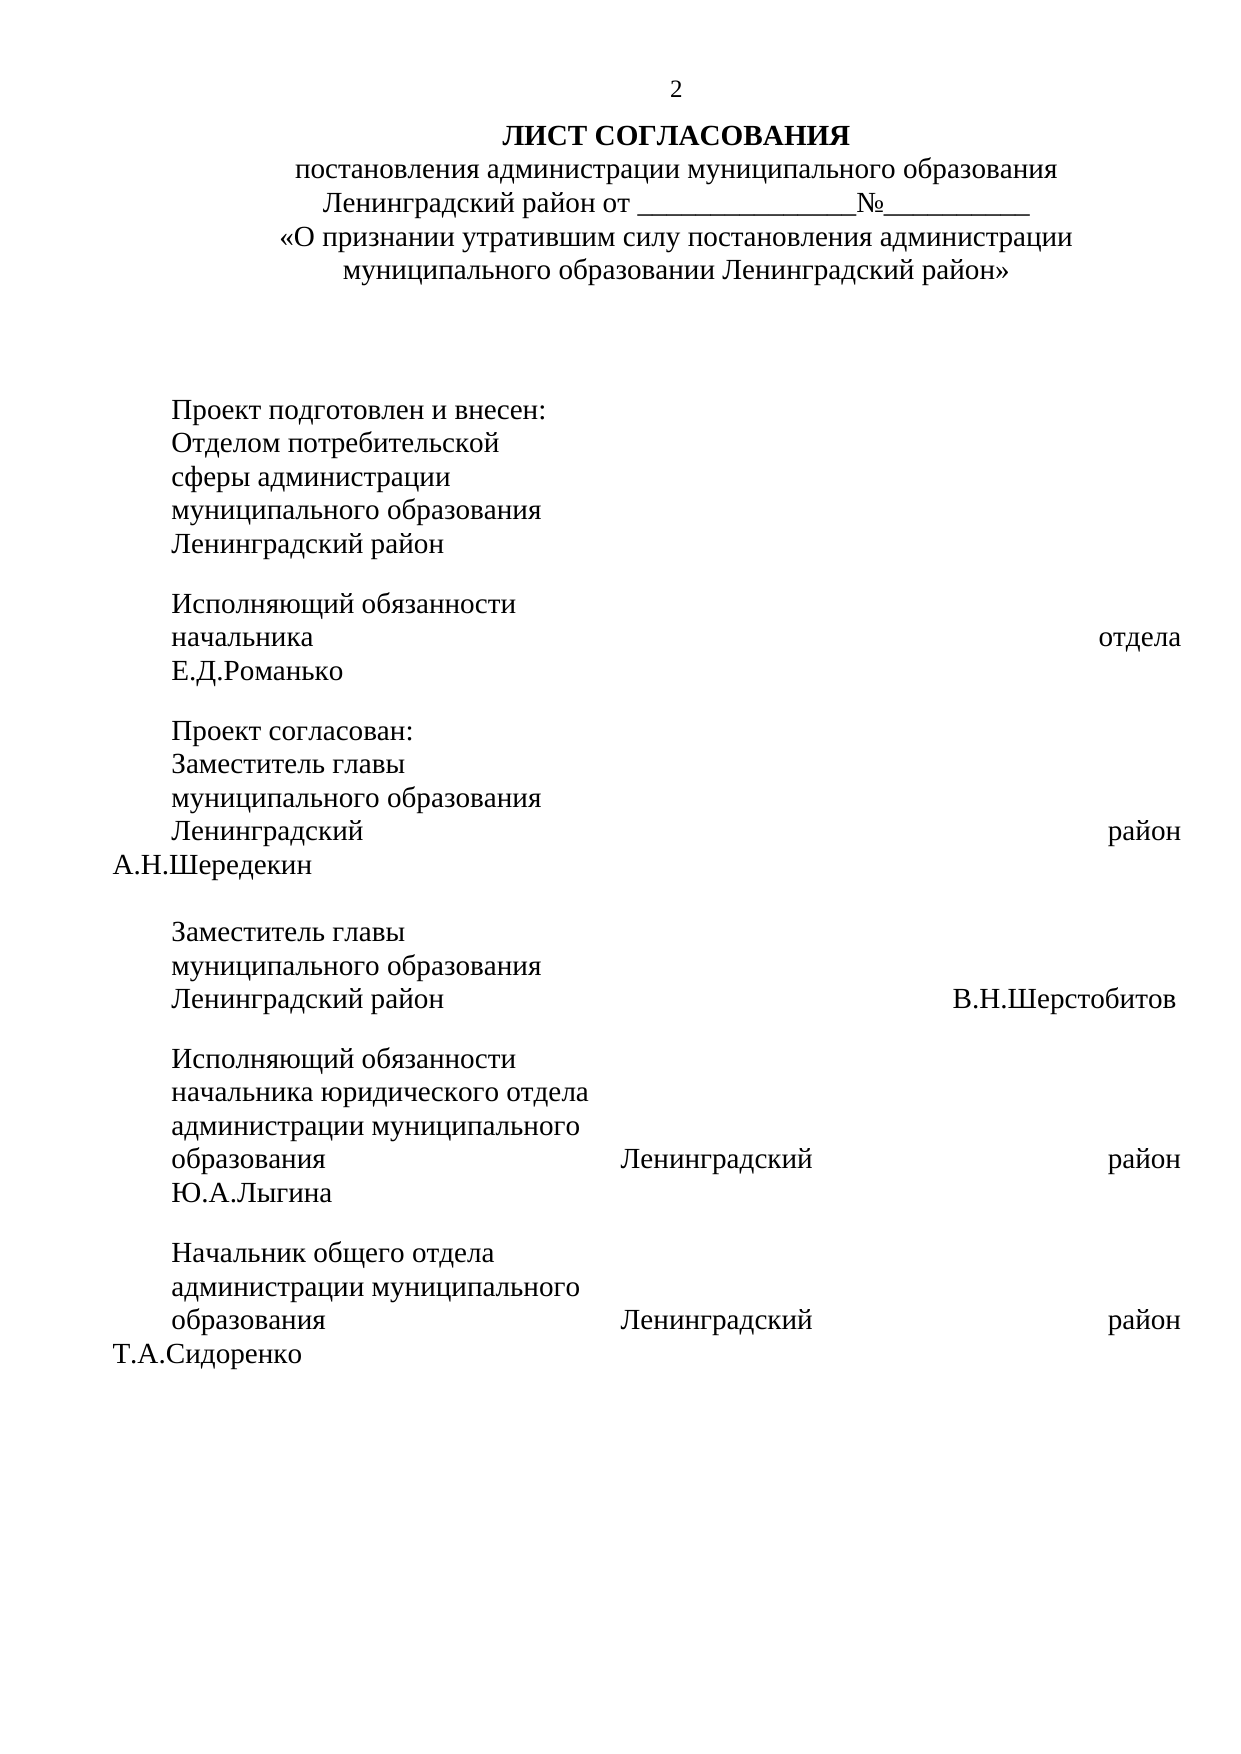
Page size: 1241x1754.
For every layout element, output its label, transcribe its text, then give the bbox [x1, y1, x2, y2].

text начальника юридического отдела [171, 1074, 1181, 1108]
text «О признании утратившим силу постановления администрации муниципального образовании Ленинградский район» [171, 219, 1181, 286]
text Ленинградский район от _______________№__________ [171, 185, 1181, 219]
text Ленинградский район А.Н.Шередекин [112, 813, 1181, 881]
text Отделом потребительской [171, 425, 1181, 459]
text муниципального образования [112, 948, 1181, 981]
text Проект подготовлен и внесен: [171, 392, 1181, 425]
text Заместитель главы [112, 914, 1181, 948]
text Проект согласован: [171, 713, 1181, 746]
text администрации муниципального [112, 1269, 1181, 1302]
text постановления администрации муниципального образования [171, 152, 1181, 185]
text муниципального образования [112, 780, 1181, 813]
text образования Ленинградский район Ю.А.Лыгина [171, 1142, 1181, 1209]
text Ленинградский район В.Н.Шерстобитов [112, 981, 1181, 1015]
text Начальник общего отдела [112, 1235, 1181, 1269]
text начальника отдела Е.Д.Романько [171, 619, 1181, 686]
text Исполняющий обязанности [171, 1041, 1181, 1074]
text Заместитель главы [112, 746, 1181, 780]
text сферы администрации [171, 459, 1181, 492]
text Ленинградский район [171, 526, 1181, 559]
text администрации муниципального [171, 1108, 1181, 1142]
text образования Ленинградский район Т.А.Сидоренко [112, 1302, 1181, 1369]
text ЛИСТ СОГЛАСОВАНИЯ [171, 118, 1181, 152]
text муниципального образования [171, 492, 1181, 526]
text Исполняющий обязанности [171, 586, 1181, 619]
